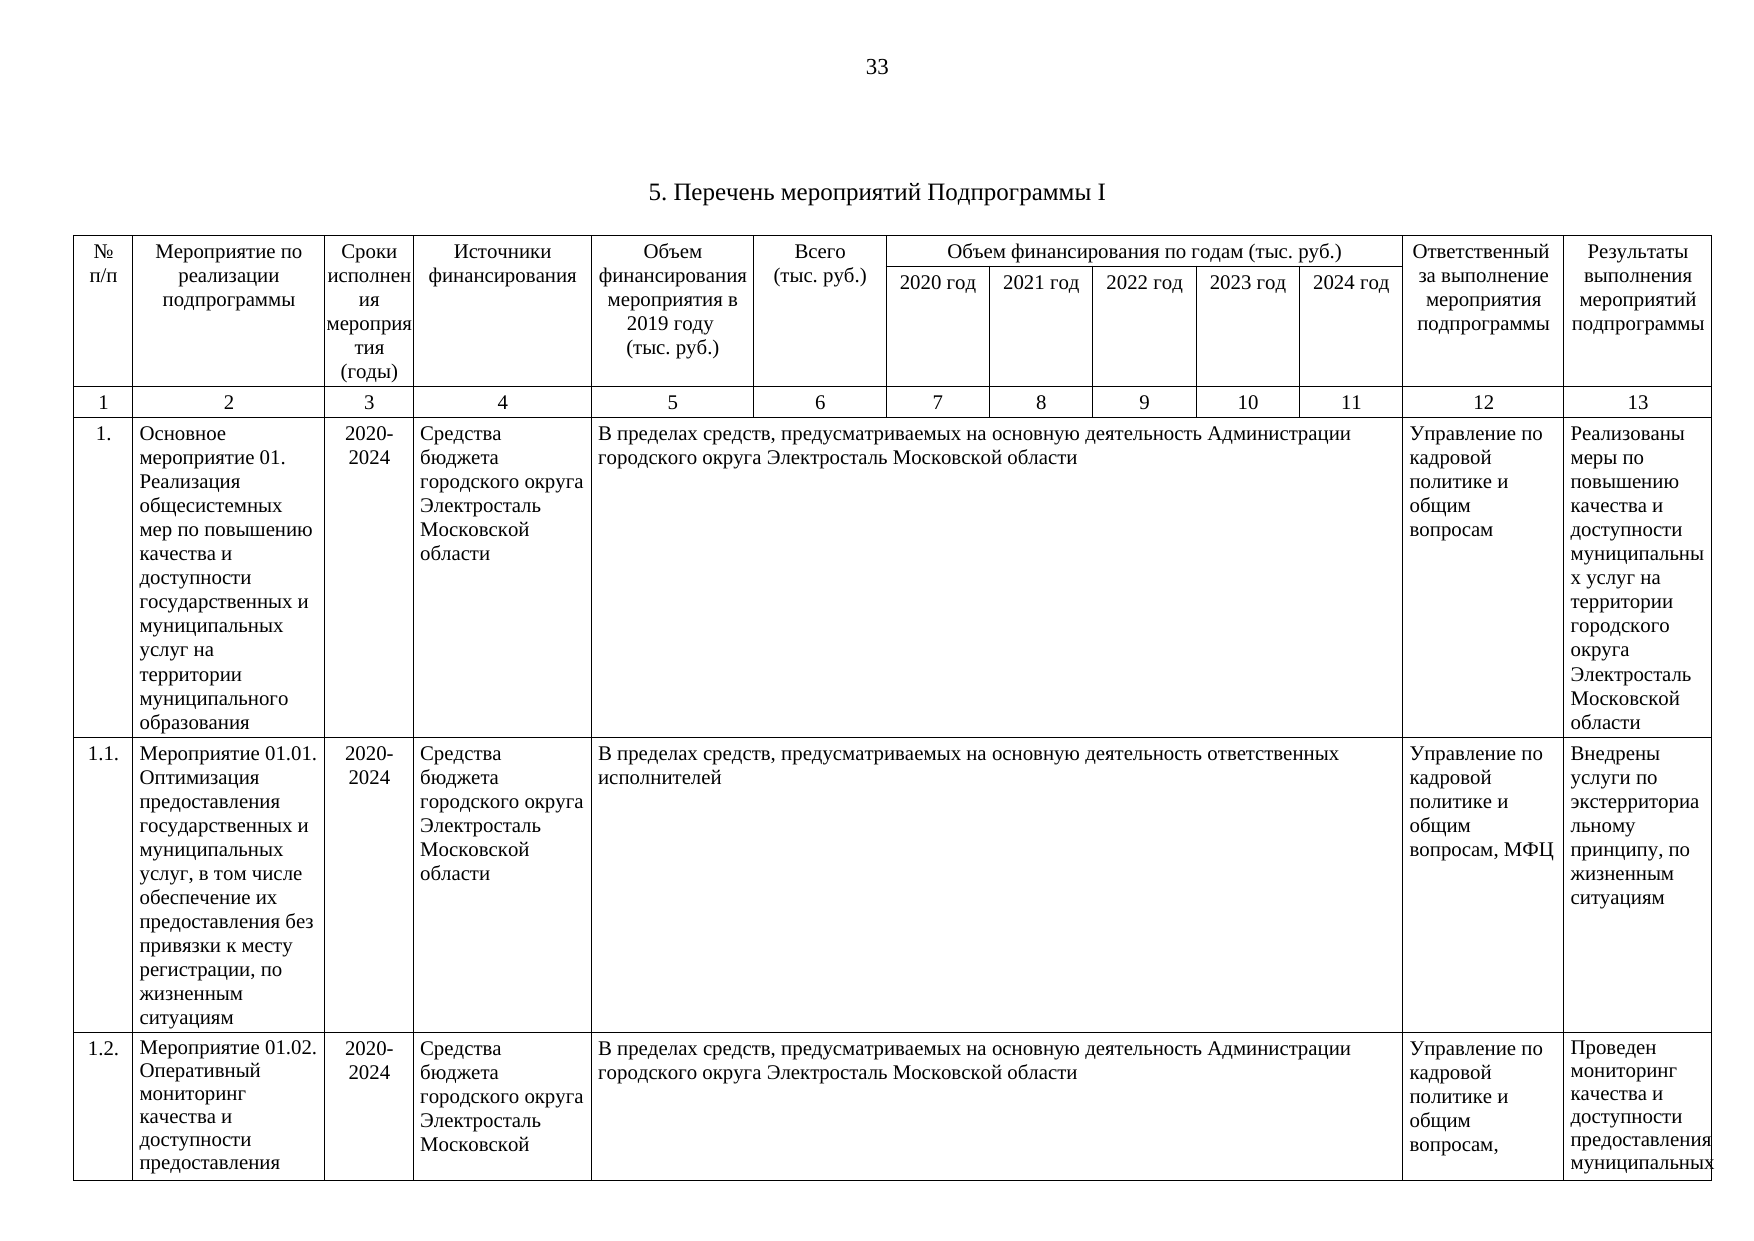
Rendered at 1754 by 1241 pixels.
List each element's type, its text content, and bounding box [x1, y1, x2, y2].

table_header Объем финансирования мероприятия в 2019 году (тыс. руб.) [592, 236, 753, 386]
table_header № п/п [74, 236, 132, 386]
table_cell 10 [1197, 387, 1299, 417]
table_cell Средства бюджета городского округа Электросталь Московской области [414, 738, 591, 1032]
table_cell В пределах средств, предусматриваемых на основную деятельность ответственных исполнителей [592, 738, 1402, 1032]
table_cell 1.1. [74, 738, 132, 1032]
table_cell 2021 год [990, 267, 1092, 386]
table_cell 5 [592, 387, 753, 417]
table_header Сроки исполнения мероприятия (годы) [325, 236, 413, 386]
table_cell Управление по кадровой политике и общим вопросам [1403, 418, 1563, 737]
table_cell Средства бюджета городского округа Электросталь Московской области [414, 418, 591, 737]
table_cell 6 [754, 387, 886, 417]
table_cell 8 [990, 387, 1092, 417]
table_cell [592, 1033, 1402, 1180]
table_cell 1.2. [74, 1033, 132, 1180]
table_cell 13 [1564, 387, 1711, 417]
table_cell Реализованы меры по повышению качества и доступности муниципальных услуг на территории городского округа Электросталь Московской области [1564, 418, 1711, 737]
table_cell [1564, 1033, 1711, 1180]
table_cell 2020 год [887, 267, 989, 386]
table_cell 7 [887, 387, 989, 417]
table_cell 2 [133, 387, 324, 417]
table_cell 2023 год [1197, 267, 1299, 386]
table_cell 1. [74, 418, 132, 737]
table_cell 11 [1300, 387, 1402, 417]
table_header Объем финансирования по годам (тыс. руб.) [887, 236, 1402, 266]
table_header Всего (тыс. руб.) [754, 236, 886, 386]
text 5. Перечень мероприятий Подпрограммы I [118, 177, 1636, 206]
table_cell В пределах средств, предусматриваемых на основную деятельность Администрации городского округа Электросталь Московской области [592, 418, 1402, 737]
table_cell 12 [1403, 387, 1563, 417]
table_cell 2022 год [1093, 267, 1196, 386]
table_cell 1 [74, 387, 132, 417]
table_cell Управление по кадровой политике и общим вопросам, МФЦ [1403, 738, 1563, 1032]
table_cell Мероприятие 01.01. Оптимизация предоставления государственных и муниципальных услуг, в том числе обеспечение их предоставления без привязки к месту регистрации, по жизненным ситуациям [133, 738, 324, 1032]
table_header Источники финансирования [414, 236, 591, 386]
table_cell 2020-2024 [325, 418, 413, 737]
table_cell 9 [1093, 387, 1196, 417]
table_header Мероприятие по реализации подпрограммы [133, 236, 324, 386]
table_header Ответственный за выполнение мероприятия подпрограммы [1403, 236, 1563, 386]
table_header Результаты выполнения мероприятий подпрограммы [1564, 236, 1711, 386]
table_cell Основное мероприятие 01. Реализация общесистемных мер по повышению качества и доступности государственных и муниципальных услуг на территории муниципального образования [133, 418, 324, 737]
table_cell 2020-2024 [325, 738, 413, 1032]
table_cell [1403, 1033, 1563, 1180]
table_cell 3 [325, 387, 413, 417]
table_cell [414, 1033, 591, 1180]
table_cell Внедрены услуги по экстерриториальному принципу, по жизненным ситуациям [1564, 738, 1711, 1032]
table_cell 2020-2024 [325, 1033, 413, 1180]
table_cell 2024 год [1300, 267, 1402, 386]
table_cell 4 [414, 387, 591, 417]
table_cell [133, 1033, 324, 1180]
